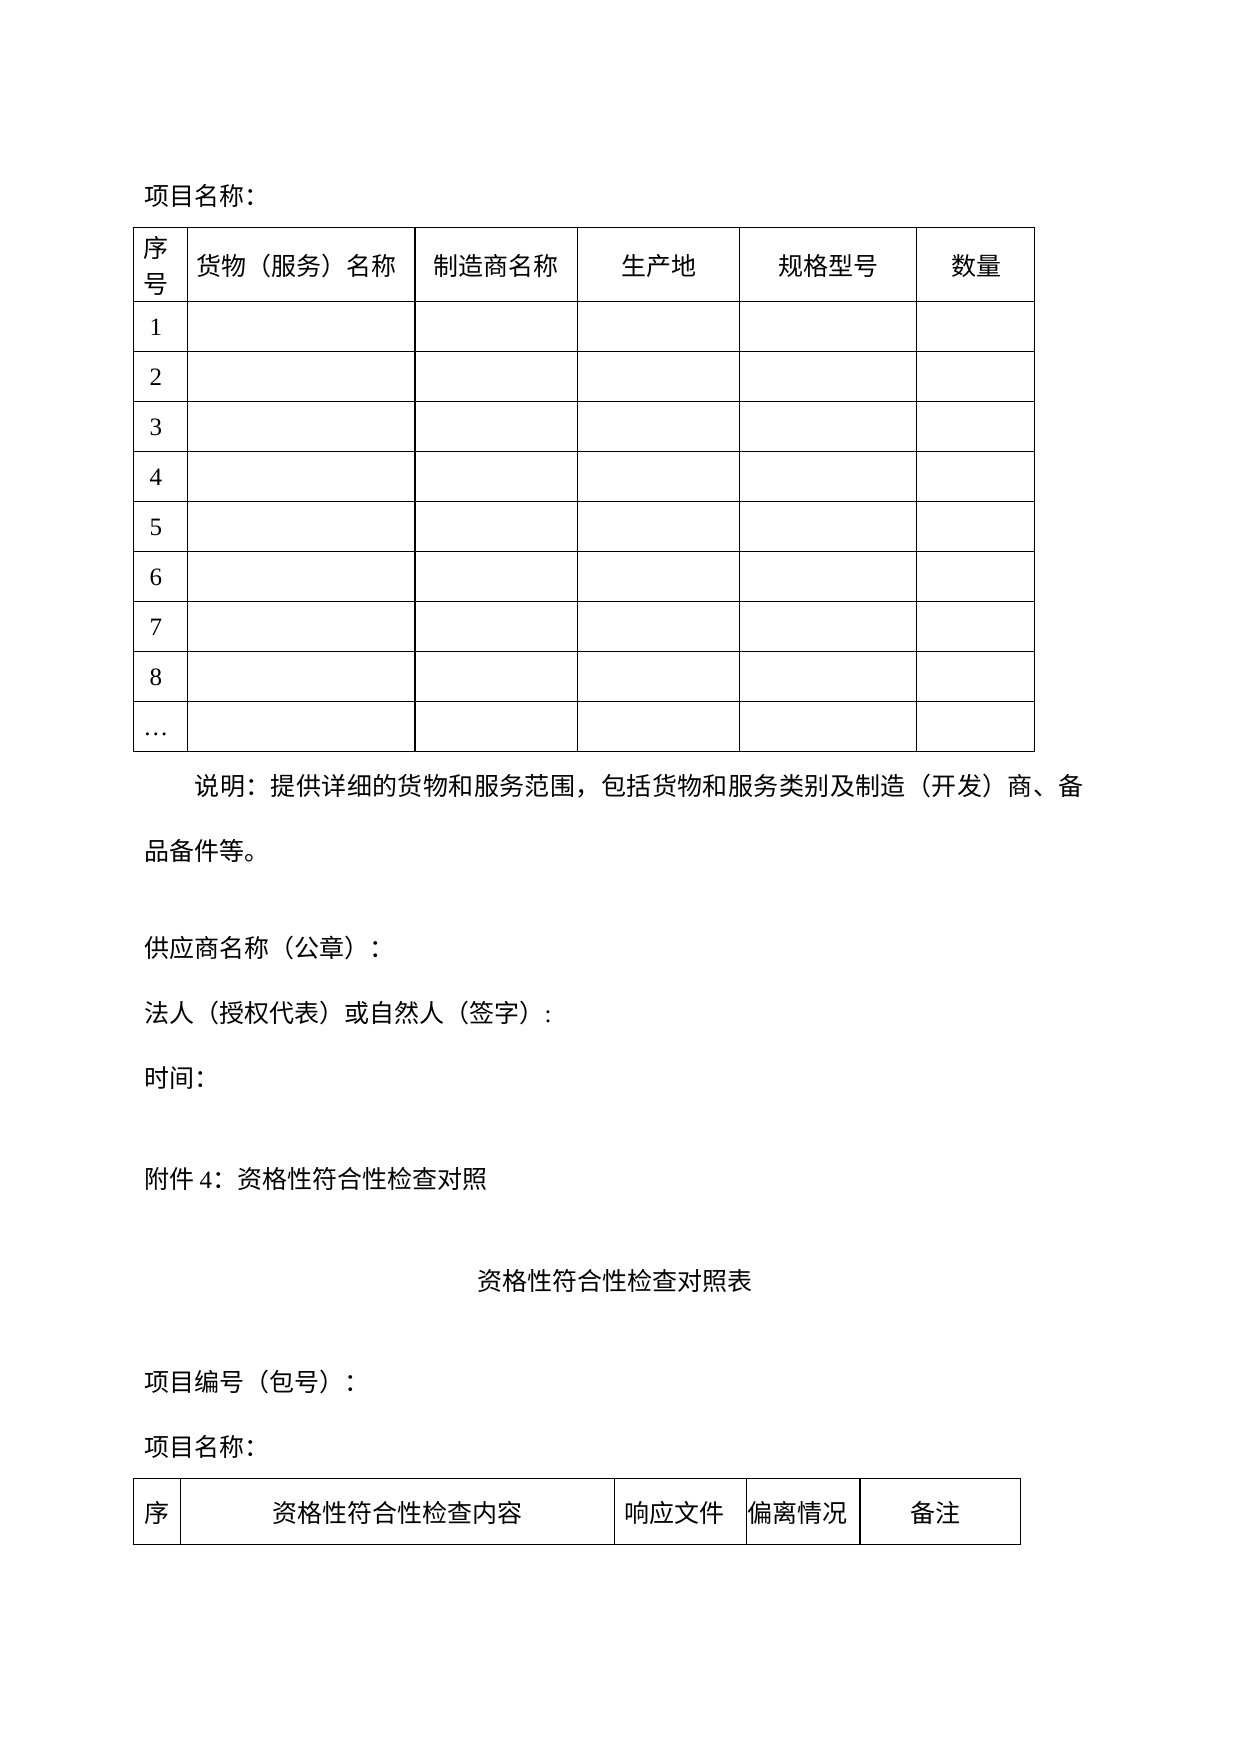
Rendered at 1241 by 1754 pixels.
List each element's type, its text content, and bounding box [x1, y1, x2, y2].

table_cell [917, 352, 1034, 401]
table_cell [188, 352, 414, 401]
table_header 响应文件响应情况 [615, 1479, 746, 1544]
table_cell [740, 602, 916, 651]
table_header 数量 [917, 228, 1034, 301]
table_cell [578, 302, 739, 351]
table_cell [578, 702, 739, 751]
table_cell [917, 652, 1034, 701]
table_cell 2 [134, 352, 187, 401]
table_cell [740, 552, 916, 601]
table_header 序号 [134, 228, 187, 301]
table_cell 7 [134, 602, 187, 651]
table_cell [578, 452, 739, 501]
text 法人（授权代表）或自然人（签字）: [144, 979, 1086, 1044]
table_cell [416, 702, 577, 751]
table_cell [416, 602, 577, 651]
table_header 序号 [134, 1479, 180, 1544]
table_cell [917, 552, 1034, 601]
table_cell [917, 602, 1034, 651]
table_header 规格型号 [740, 228, 916, 301]
table_cell [578, 602, 739, 651]
table_cell … [134, 702, 187, 751]
table_cell [188, 552, 414, 601]
table_cell 6 [134, 552, 187, 601]
table_cell [740, 702, 916, 751]
table_header 备注 [861, 1479, 1020, 1544]
text 项目名称： [144, 1413, 1086, 1478]
table_cell [740, 302, 916, 351]
table_cell 1 [134, 302, 187, 351]
text 时间： [144, 1044, 1086, 1109]
text 项目编号（包号）： [144, 1348, 1086, 1413]
table_cell [917, 302, 1034, 351]
table_cell 8 [134, 652, 187, 701]
table_header 资格性符合性检查内容 [181, 1479, 614, 1544]
table_cell [188, 452, 414, 501]
table_cell [917, 502, 1034, 551]
text 项目名称： [144, 162, 1086, 227]
text 资格性符合性检查对照表 [144, 1247, 1086, 1312]
table_cell [188, 702, 414, 751]
table_cell [740, 452, 916, 501]
table_cell [188, 402, 414, 451]
table_cell 3 [134, 402, 187, 451]
table_cell [740, 402, 916, 451]
table_cell [917, 402, 1034, 451]
table_cell [416, 502, 577, 551]
table_cell [578, 352, 739, 401]
table_cell 4 [134, 452, 187, 501]
table_header 偏离情况说明 [747, 1479, 859, 1544]
table_cell [416, 302, 577, 351]
table_cell [740, 652, 916, 701]
table_cell [188, 652, 414, 701]
table_header 生产地 [578, 228, 739, 301]
text 附件4：资格性符合性检查对照 [144, 1145, 1086, 1210]
table_cell [416, 452, 577, 501]
table_cell [416, 652, 577, 701]
table_cell [917, 702, 1034, 751]
table_cell [188, 302, 414, 351]
table_header 制造商名称 [416, 228, 577, 301]
table_cell [578, 652, 739, 701]
table_cell [578, 552, 739, 601]
text 供应商名称（公章）： [144, 914, 1086, 979]
table_cell [416, 352, 577, 401]
table_cell [917, 452, 1034, 501]
table_cell [416, 402, 577, 451]
table_cell [740, 502, 916, 551]
table_cell [188, 602, 414, 651]
table_cell [578, 402, 739, 451]
table_cell 5 [134, 502, 187, 551]
table_cell [416, 552, 577, 601]
text 说明：提供详细的货物和服务范围，包括货物和服务类别及制造（开发）商、备品备件等。 [144, 752, 1086, 882]
table_cell [740, 352, 916, 401]
table_header 货物（服务）名称 [188, 228, 414, 301]
table_cell [578, 502, 739, 551]
table_cell [188, 502, 414, 551]
